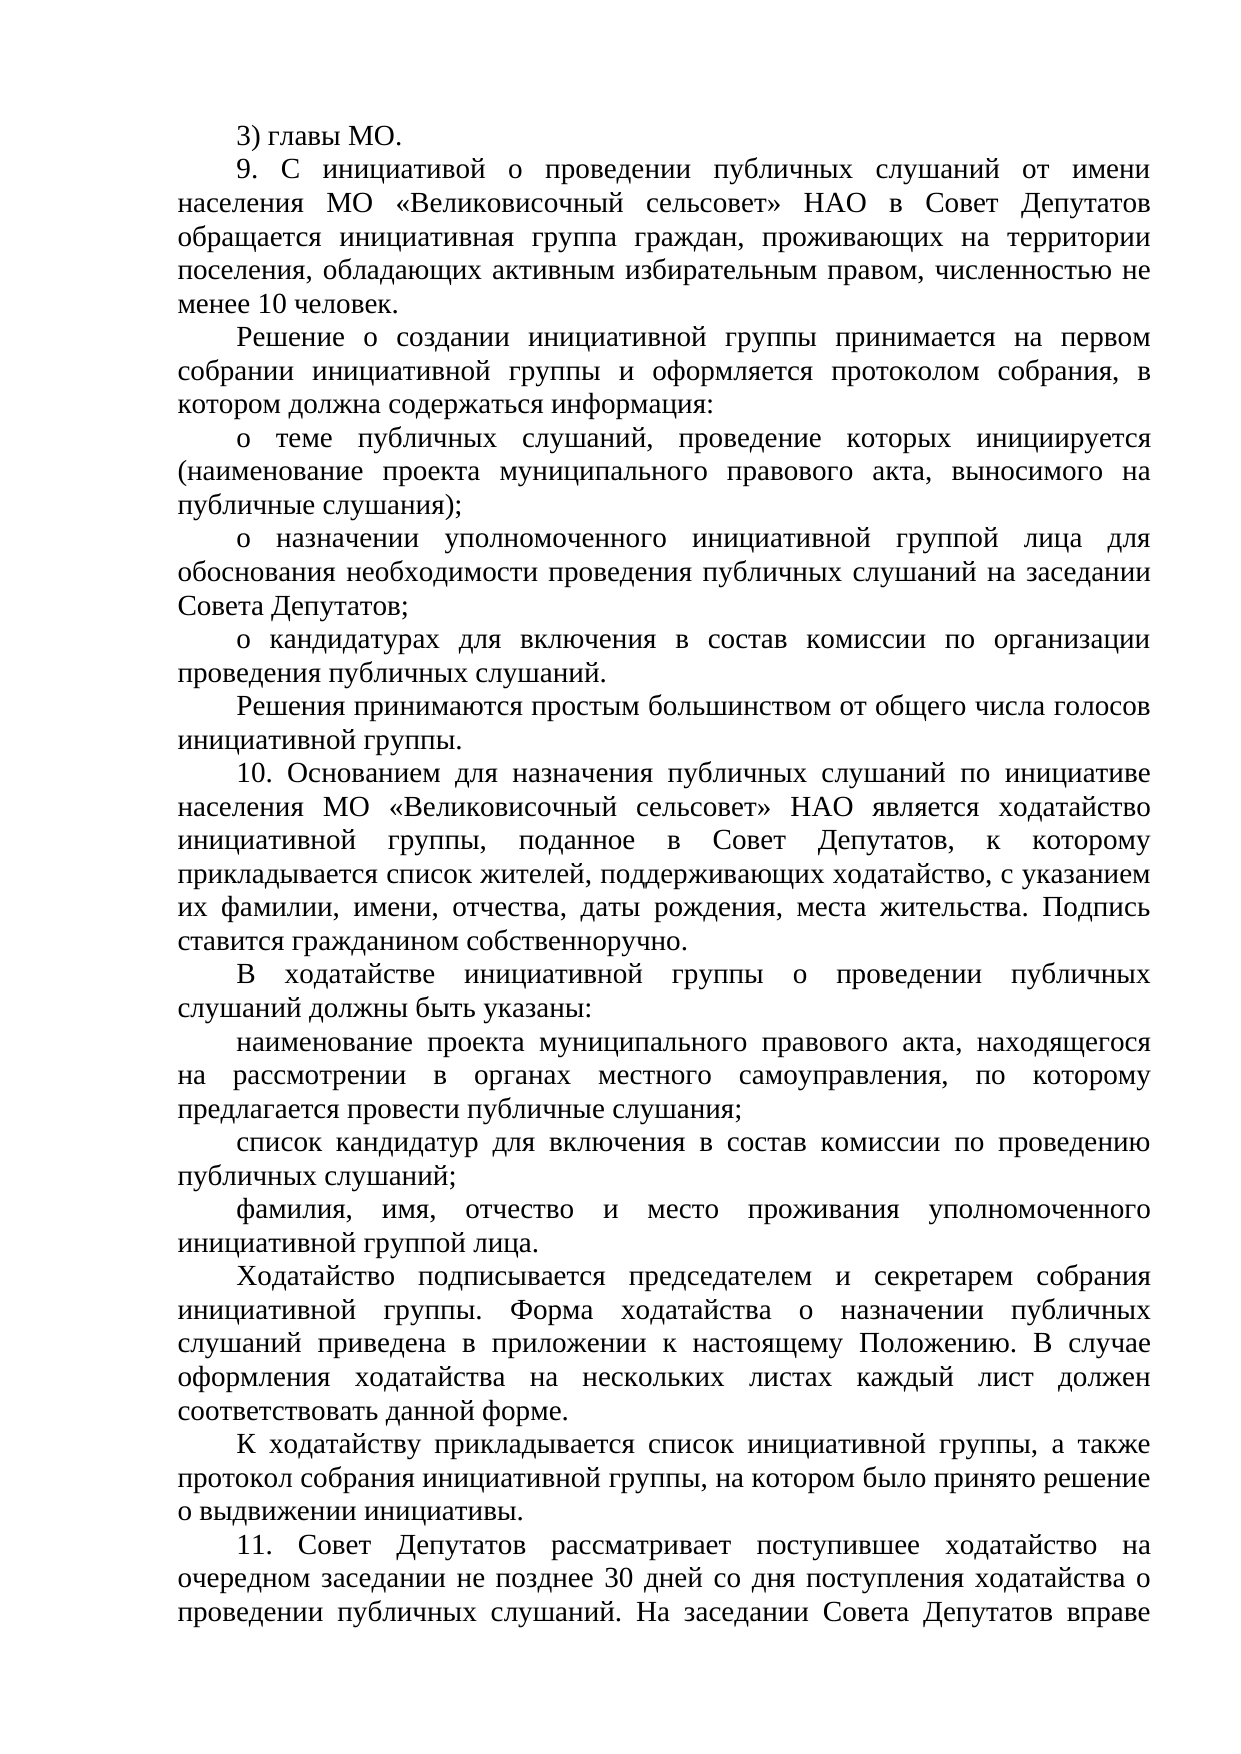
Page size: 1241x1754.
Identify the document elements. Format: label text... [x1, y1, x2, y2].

text Решение о создании инициативной группы принимается на первом собрании инициативной группы и оформляется протоколом собрания, в котором должна содержаться информация: [177, 319, 1152, 420]
text К ходатайству прикладывается список инициативной группы, а также протокол собрания инициативной группы, на котором было принято решение о выдвижении инициативы. [177, 1426, 1152, 1527]
text 10. Основанием для назначения публичных слушаний по инициативе населения МО «Великовисочный сельсовет» НАО является ходатайство инициативной группы, поданное в Совет Депутатов, к которому прикладывается список жителей, поддерживающих ходатайство, с указанием их фамилии, имени, отчества, даты рождения, места жительства. Подпись ставится гражданином собственноручно. [177, 755, 1152, 957]
text фамилия, имя, отчество и место проживания уполномоченного инициативной группой лица. [177, 1191, 1152, 1258]
text В ходатайстве инициативной группы о проведении публичных слушаний должны быть указаны: [177, 957, 1152, 1024]
text Ходатайство подписывается председателем и секретарем собрания инициативной группы. Форма ходатайства о назначении публичных слушаний приведена в приложении к настоящему Положению. В случае оформления ходатайства на нескольких листах каждый лист должен соответствовать данной форме. [177, 1258, 1152, 1426]
text Решения принимаются простым большинством от общего числа голосов инициативной группы. [177, 688, 1152, 755]
text о назначении уполномоченного инициативной группой лица для обоснования необходимости проведения публичных слушаний на заседании Совета Депутатов; [177, 521, 1152, 621]
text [177, 1527, 1152, 1627]
text о теме публичных слушаний, проведение которых инициируется (наименование проекта муниципального правового акта, выносимого на публичные слушания); [177, 420, 1152, 521]
text 9. С инициативой о проведении публичных слушаний от имени населения МО «Великовисочный сельсовет» НАО в Совет Депутатов обращается инициативная группа граждан, проживающих на территории поселения, обладающих активным избирательным правом, численностью не менее 10 человек. [177, 152, 1152, 319]
text о кандидатурах для включения в состав комиссии по организации проведения публичных слушаний. [177, 621, 1152, 688]
text наименование проекта муниципального правового акта, находящегося на рассмотрении в органах местного самоуправления, по которому предлагается провести публичные слушания; [177, 1024, 1152, 1124]
text список кандидатур для включения в состав комиссии по проведению публичных слушаний; [177, 1124, 1152, 1191]
text 3) главы МО. [177, 118, 1152, 152]
